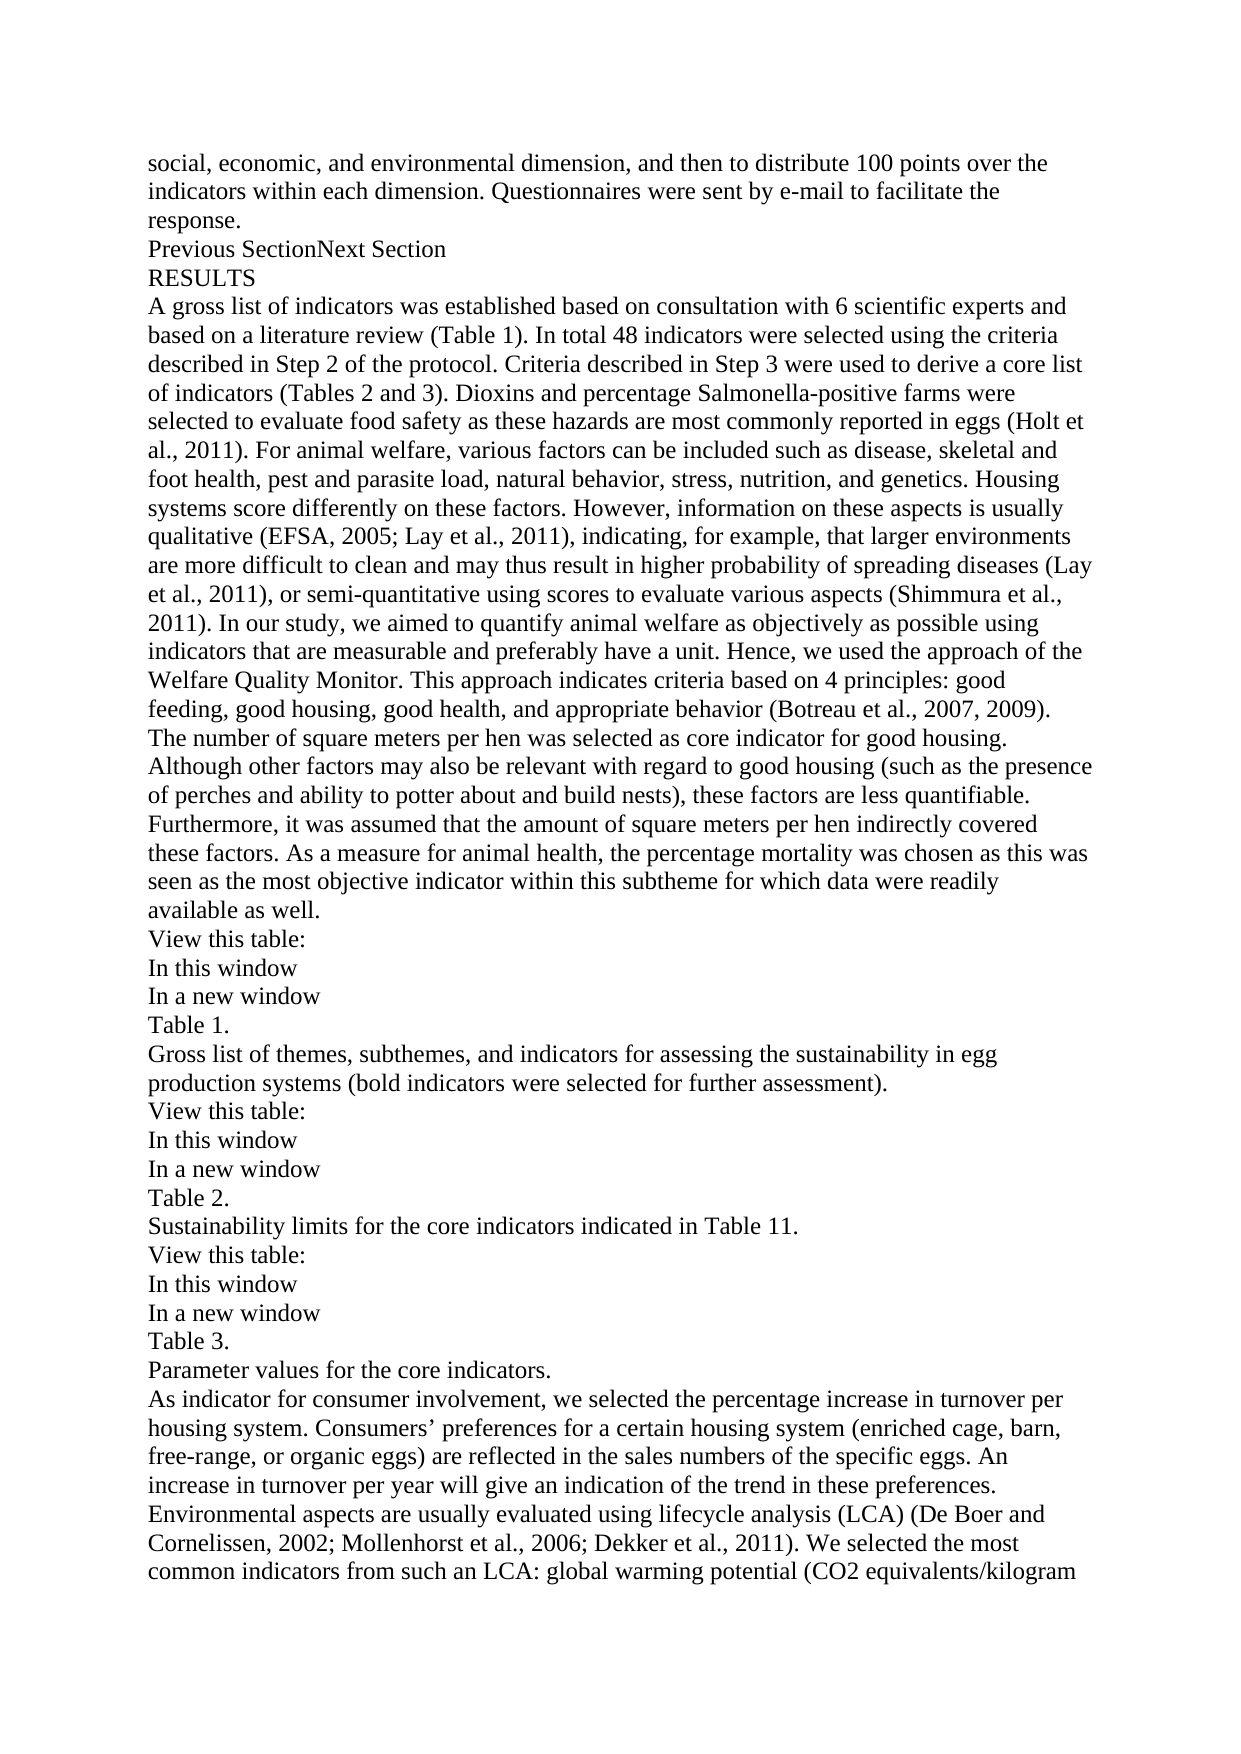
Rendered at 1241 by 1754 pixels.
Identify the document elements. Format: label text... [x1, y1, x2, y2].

text Table 1. [148, 1010, 1093, 1039]
text In a new window [148, 1298, 1093, 1326]
text RESULTS [148, 263, 1093, 291]
text View this table: [148, 924, 1093, 953]
text View this table: [148, 1096, 1093, 1125]
text In a new window [148, 1154, 1093, 1183]
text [148, 148, 1093, 234]
text Previous SectionNext Section [148, 234, 1093, 263]
text Table 3. [148, 1326, 1093, 1355]
text In this window [148, 1125, 1093, 1154]
text In this window [148, 953, 1093, 981]
text Parameter values for the core indicators. [148, 1355, 1093, 1384]
text As indicator for consumer involvement, we selected the percentage increase in turnover per housing system. Consumers’ preferences for a certain housing system (enriched cage, barn, free-range, or organic eggs) are reflected in the sales numbers of the specific eggs. An increase in turnover per year will give an indication of the trend in these preferences. [148, 1384, 1093, 1499]
text A gross list of indicators was established based on consultation with 6 scientific experts and based on a literature review (Table 1). In total 48 indicators were selected using the criteria described in Step 2 of the protocol. Criteria described in Step 3 were used to derive a core list of indicators (Tables 2 and 3). Dioxins and percentage Salmonella-positive farms were selected to evaluate food safety as these hazards are most commonly reported in eggs (Holt et al., 2011). For animal welfare, various factors can be included such as disease, skeletal and foot health, pest and parasite load, natural behavior, stress, nutrition, and genetics. Housing systems score differently on these factors. However, information on these aspects is usually qualitative (EFSA, 2005; Lay et al., 2011), indicating, for example, that larger environments are more difficult to clean and may thus result in higher probability of spreading diseases (Lay et al., 2011), or semi-quantitative using scores to evaluate various aspects (Shimmura et al., 2011). In our study, we aimed to quantify animal welfare as objectively as possible using indicators that are measurable and preferably have a unit. Hence, we used the approach of the Welfare Quality Monitor. This approach indicates criteria based on 4 principles: good feeding, good housing, good health, and appropriate behavior (Botreau et al., 2007, 2009). The number of square meters per hen was selected as core indicator for good housing. Although other factors may also be relevant with regard to good housing (such as the presence of perches and ability to potter about and build nests), these factors are less quantifiable. Furthermore, it was assumed that the amount of square meters per hen indirectly covered these factors. As a measure for animal health, the percentage mortality was chosen as this was seen as the most objective indicator within this subtheme for which data were readily available as well. [148, 291, 1093, 924]
text In this window [148, 1269, 1093, 1298]
text In a new window [148, 981, 1093, 1010]
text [148, 1499, 1093, 1585]
text View this table: [148, 1240, 1093, 1269]
text Gross list of themes, subthemes, and indicators for assessing the sustainability in egg production systems (bold indicators were selected for further assessment). [148, 1039, 1093, 1096]
text Sustainability limits for the core indicators indicated in Table 11. [148, 1211, 1093, 1240]
text Table 2. [148, 1183, 1093, 1211]
